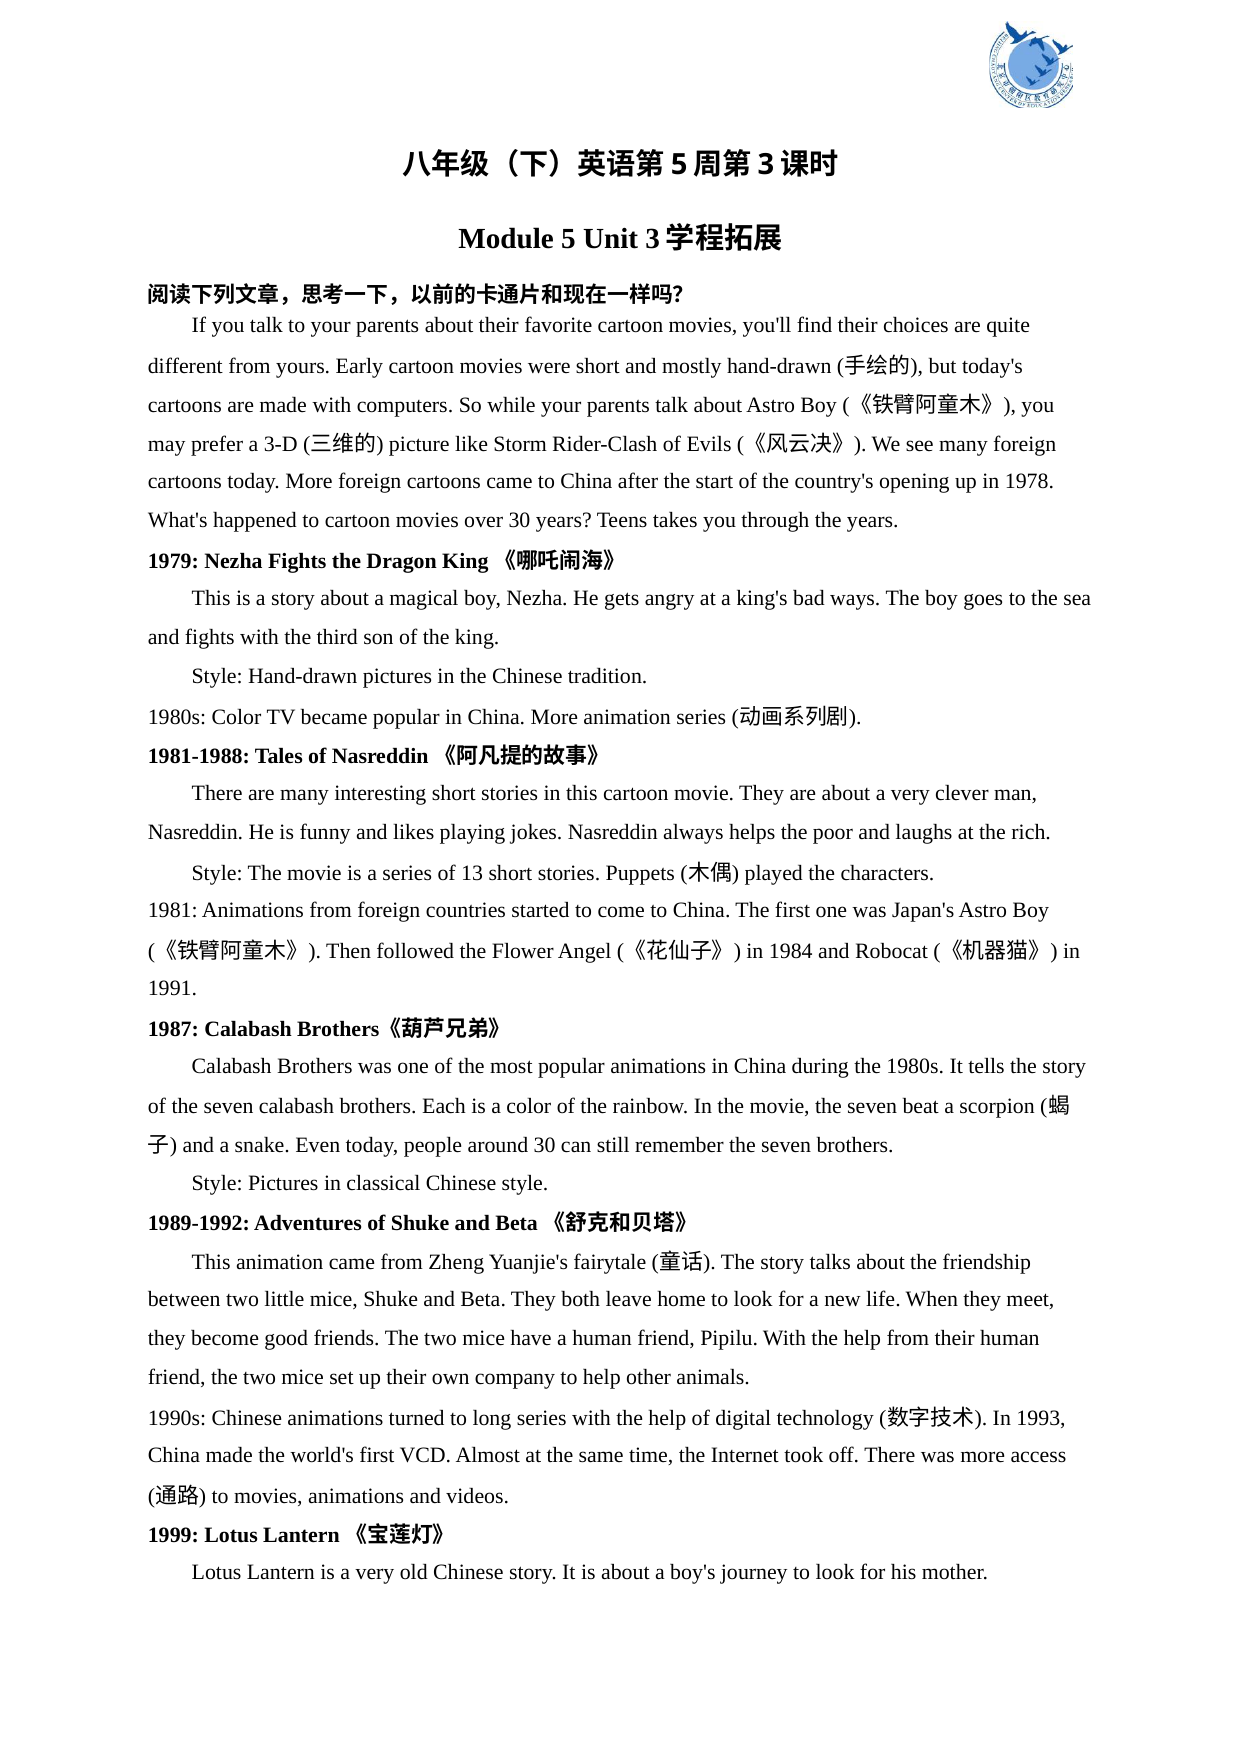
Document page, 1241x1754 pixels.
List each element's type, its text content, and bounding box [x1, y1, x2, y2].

text Module 5 Unit 3学程拓展 [148, 203, 1093, 268]
text 八年级（下）英语第5周第3课时 [148, 129, 1093, 194]
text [148, 309, 1093, 1588]
text 阅读下列文章，思考一下，以前的卡通片和现在一样吗？ [148, 276, 1093, 309]
picture [988, 21, 1073, 106]
